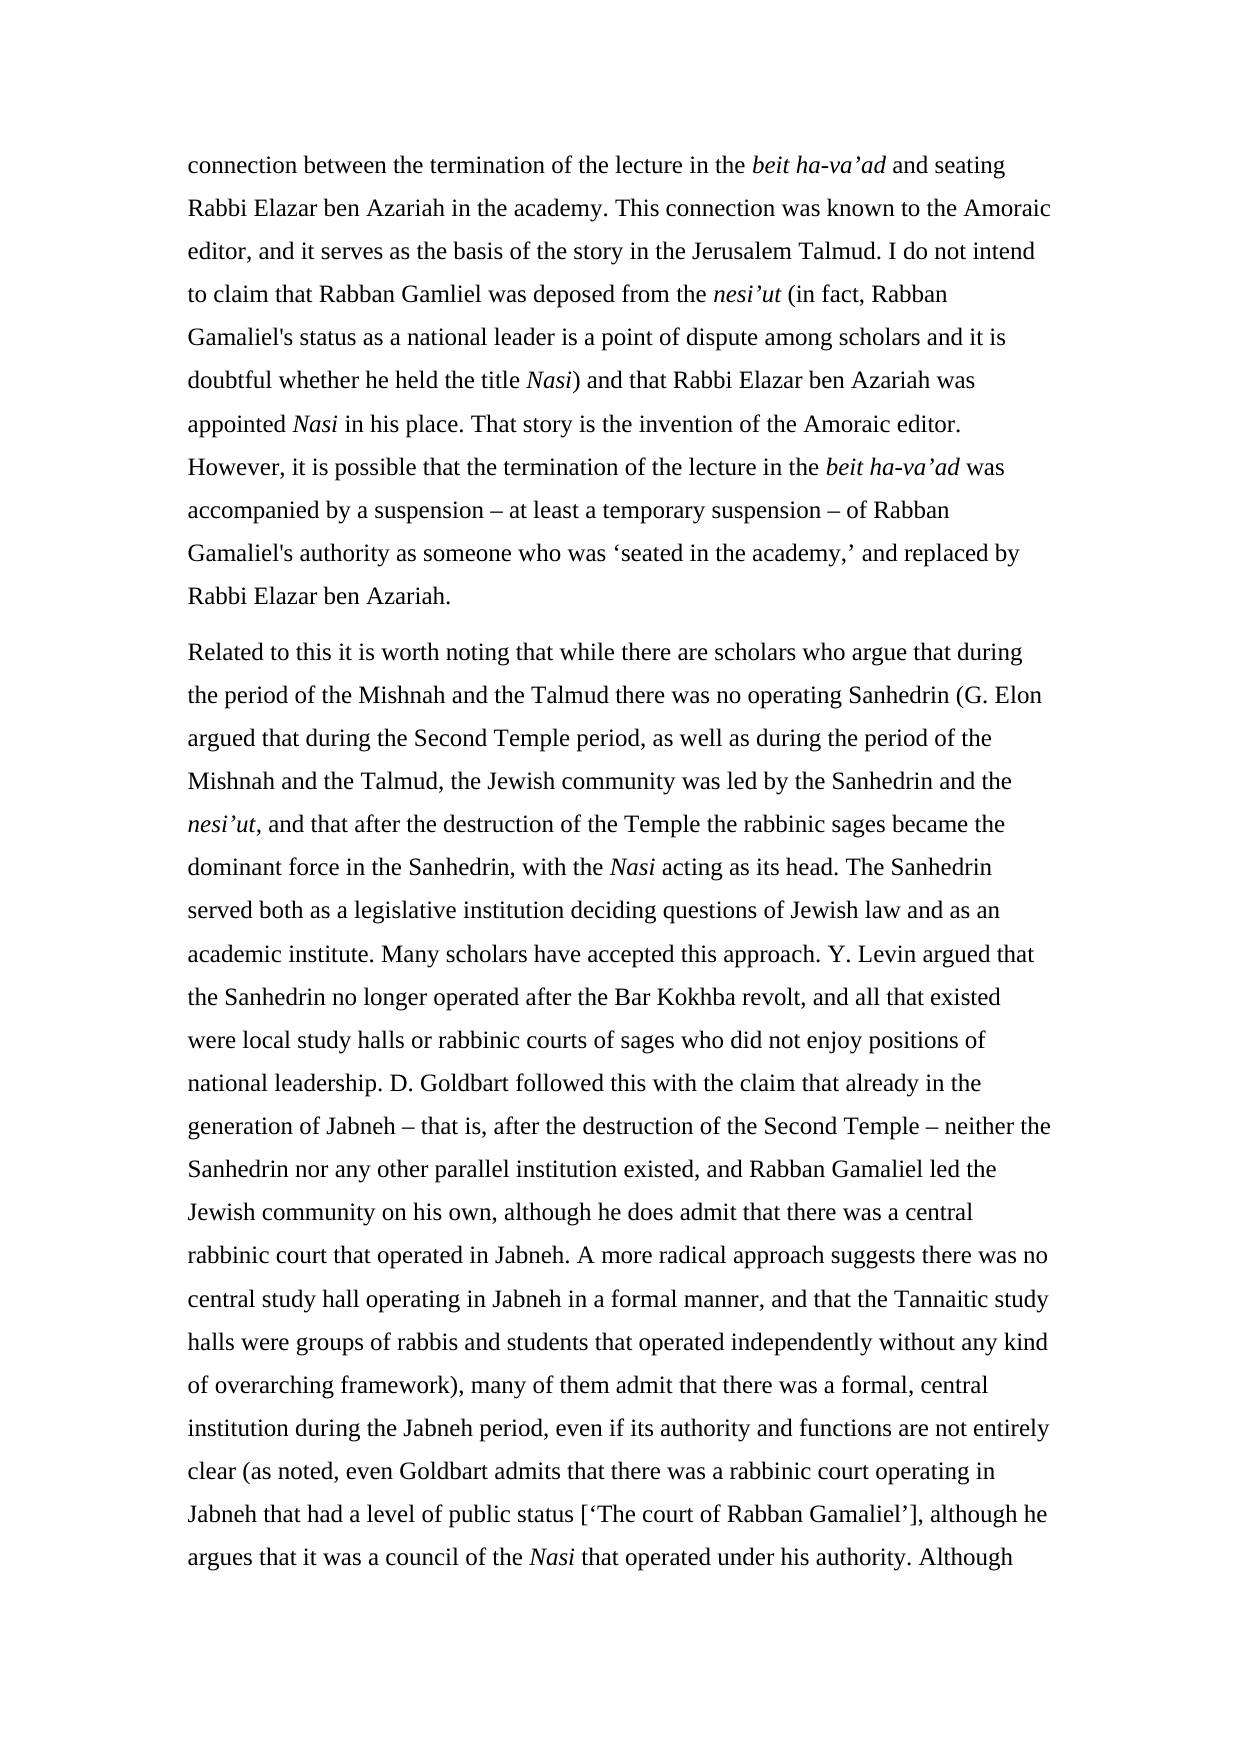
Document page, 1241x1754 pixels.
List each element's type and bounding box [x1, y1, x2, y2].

text [187, 637, 1053, 1571]
text [187, 150, 1053, 610]
